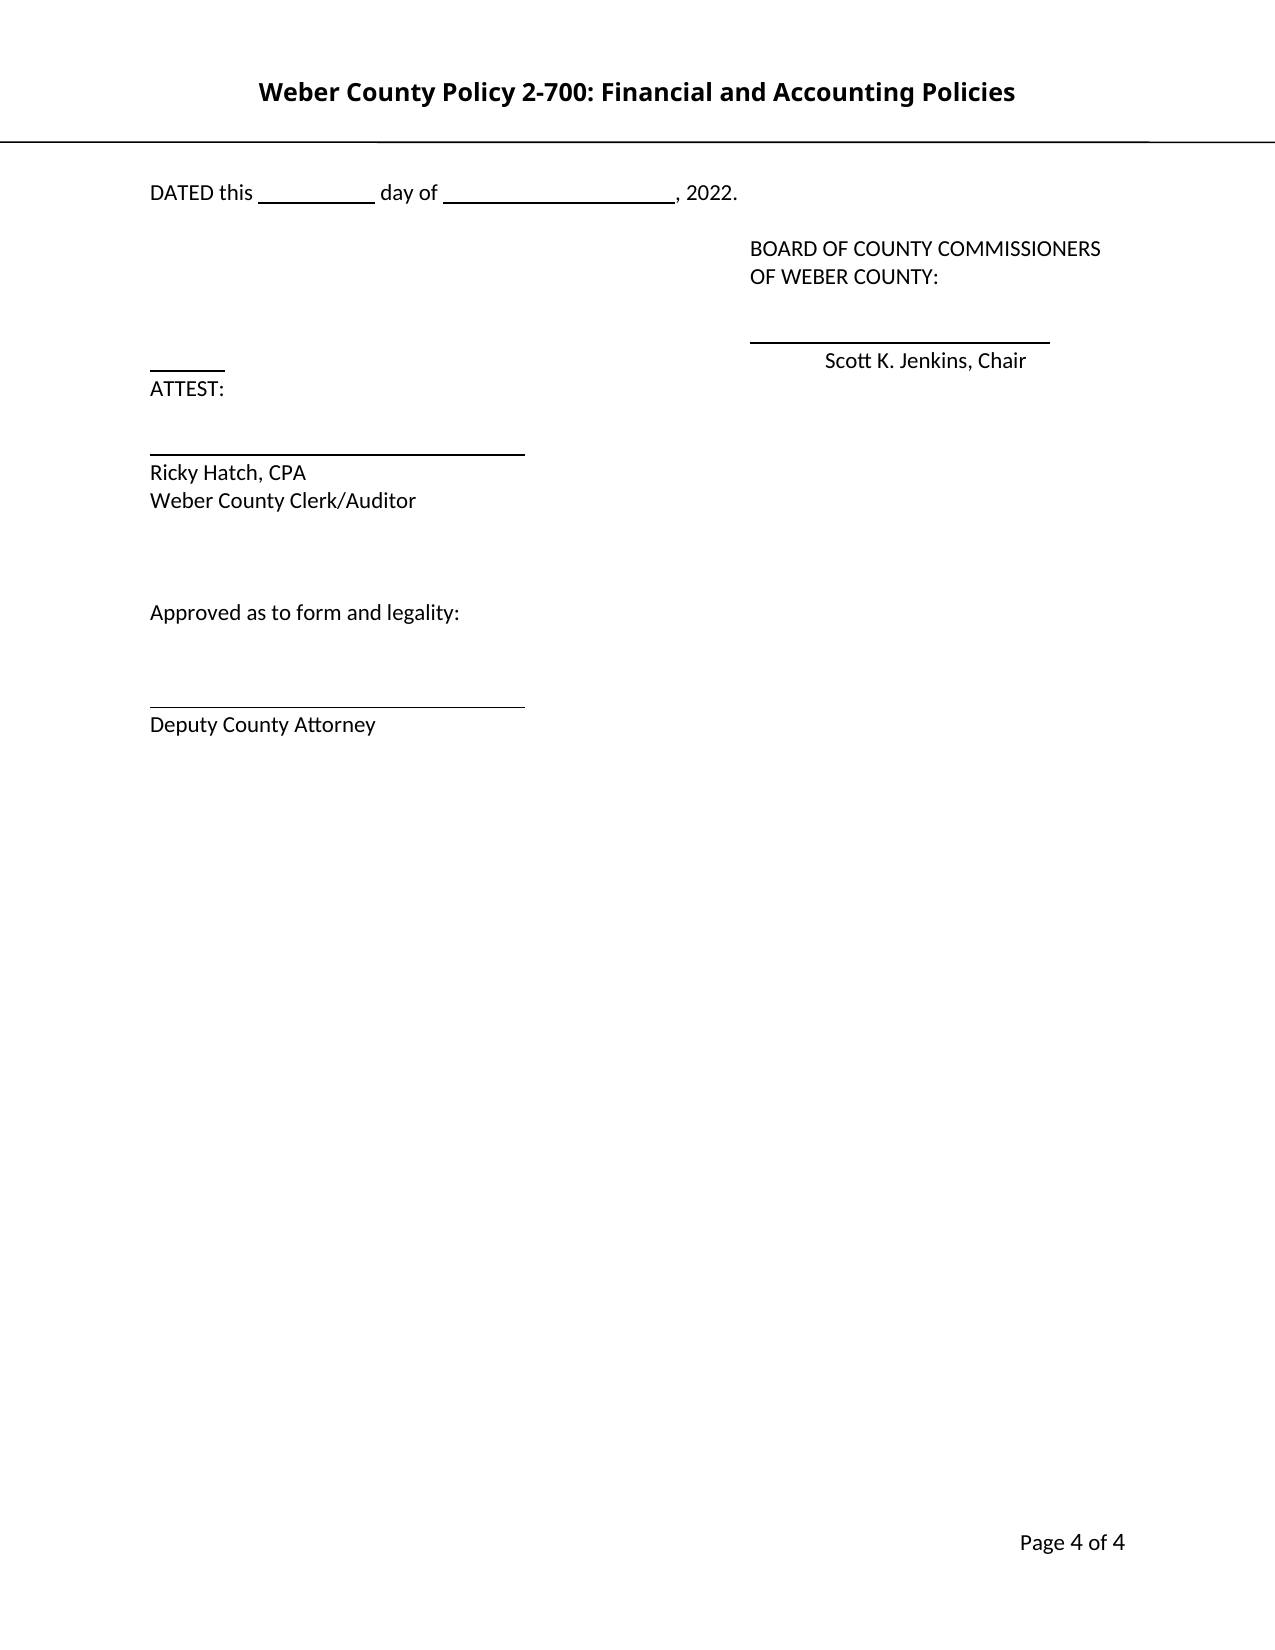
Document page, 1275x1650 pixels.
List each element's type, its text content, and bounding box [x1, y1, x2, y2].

text Deputy County Attorney [150, 710, 1125, 738]
list DATED this day of , 2022. [150, 178, 1125, 206]
text ATTEST: [150, 374, 1125, 402]
text Weber County Clerk/Auditor [150, 486, 1125, 514]
text Approved as to form and legality: [150, 598, 1125, 626]
text Ricky Hatch, CPA [150, 458, 1125, 486]
text Scott K. Jenkins, Chair [150, 318, 1125, 374]
text BOARD OF COUNTY COMMISSIONERS OF WEBER COUNTY: [750, 234, 1125, 290]
